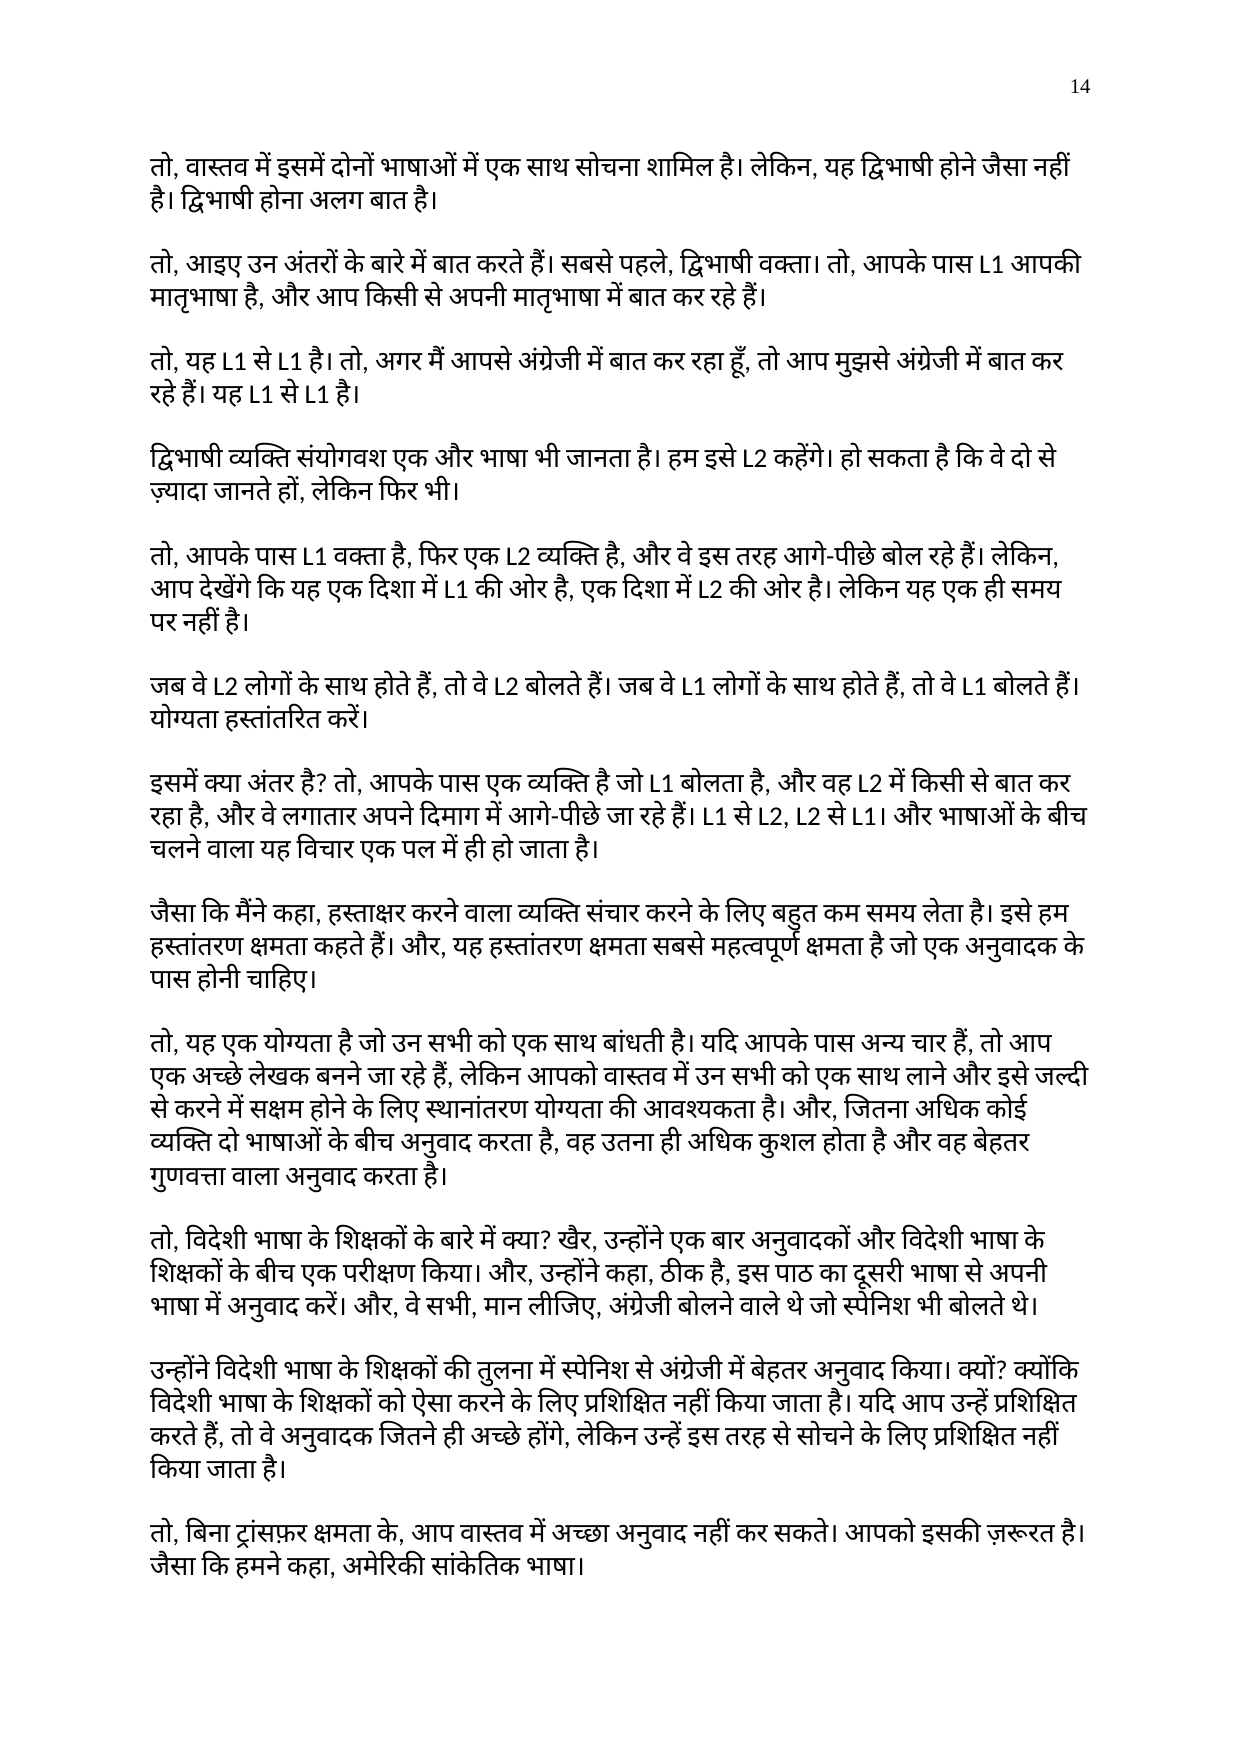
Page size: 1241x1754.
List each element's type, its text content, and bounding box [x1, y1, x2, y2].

text तो, आपके पास L1 वक्ता है, फिर एक L2 व्यक्ति है, और वे इस तरह आगे-पीछे बोल रहे हैं। लेकिन, आप देखेंगे कि यह एक दिशा में L1 की ओर है, एक दिशा में L2 की ओर है। लेकिन यह एक ही समय पर नहीं है। [150, 539, 1090, 638]
text उन्होंने विदेशी भाषा के शिक्षकों की तुलना में स्पेनिश से अंग्रेजी में बेहतर अनुवाद किया। क्यों? क्योंकि विदेशी भाषा के शिक्षकों को ऐसा करने के लिए प्रशिक्षित नहीं किया जाता है। यदि आप उन्हें प्रशिक्षित करते हैं, तो वे अनुवादक जितने ही अच्छे होंगे, लेकिन उन्हें इस तरह से सोचने के लिए प्रशिक्षित नहीं किया जाता है। [150, 1353, 1090, 1485]
text तो, यह एक योग्यता है जो उन सभी को एक साथ बांधती है। यदि आपके पास अन्य चार हैं, तो आप एक अच्छे लेखक बनने जा रहे हैं, लेकिन आपको वास्तव में उन सभी को एक साथ लाने और इसे जल्दी से करने में सक्षम होने के लिए स्थानांतरण योग्यता की आवश्यकता है। और, जितना अधिक कोई व्यक्ति दो भाषाओं के बीच अनुवाद करता है, वह उतना ही अधिक कुशल होता है और वह बेहतर गुणवत्ता वाला अनुवाद करता है। [150, 1027, 1090, 1192]
text तो, वास्तव में इसमें दोनों भाषाओं में एक साथ सोचना शामिल है। लेकिन, यह द्विभाषी होने जैसा नहीं है। द्विभाषी होना अलग बात है। [150, 150, 1090, 216]
text तो, यह L1 से L1 है। तो, अगर मैं आपसे अंग्रेजी में बात कर रहा हूँ, तो आप मुझसे अंग्रेजी में बात कर रहे हैं। यह L1 से L1 है। [150, 344, 1090, 410]
text तो, बिना ट्रांसफ़र क्षमता के, आप वास्तव में अच्छा अनुवाद नहीं कर सकते। आपको इसकी ज़रूरत है। जैसा कि हमने कहा, अमेरिकी सांकेतिक भाषा। [150, 1516, 1090, 1582]
text तो, विदेशी भाषा के शिक्षकों के बारे में क्या? खैर, उन्होंने एक बार अनुवादकों और विदेशी भाषा के शिक्षकों के बीच एक परीक्षण किया। और, उन्होंने कहा, ठीक है, इस पाठ का दूसरी भाषा से अपनी भाषा में अनुवाद करें। और, वे सभी, मान लीजिए, अंग्रेजी बोलने वाले थे जो स्पेनिश भी बोलते थे। [150, 1223, 1090, 1322]
text द्विभाषी व्यक्ति संयोगवश एक और भाषा भी जानता है। हम इसे L2 कहेंगे। हो सकता है कि वे दो से ज़्यादा जानते हों, लेकिन फिर भी। [150, 442, 1090, 508]
text तो, आइए उन अंतरों के बारे में बात करते हैं। सबसे पहले, द्विभाषी वक्ता। तो, आपके पास L1 आपकी मातृभाषा है, और आप किसी से अपनी मातृभाषा में बात कर रहे हैं। [150, 247, 1090, 313]
text जब वे L2 लोगों के साथ होते हैं, तो वे L2 बोलते हैं। जब वे L1 लोगों के साथ होते हैं, तो वे L1 बोलते हैं। योग्यता हस्तांतरित करें। [150, 669, 1090, 735]
text इसमें क्या अंतर है? तो, आपके पास एक व्यक्ति है जो L1 बोलता है, और वह L2 में किसी से बात कर रहा है, और वे लगातार अपने दिमाग में आगे-पीछे जा रहे हैं। L1 से L2, L2 से L1। और भाषाओं के बीच चलने वाला यह विचार एक पल में ही हो जाता है। [150, 766, 1090, 865]
text जैसा कि मैंने कहा, हस्ताक्षर करने वाला व्यक्ति संचार करने के लिए बहुत कम समय लेता है। इसे हम हस्तांतरण क्षमता कहते हैं। और, यह हस्तांतरण क्षमता सबसे महत्वपूर्ण क्षमता है जो एक अनुवादक के पास होनी चाहिए। [150, 896, 1090, 995]
